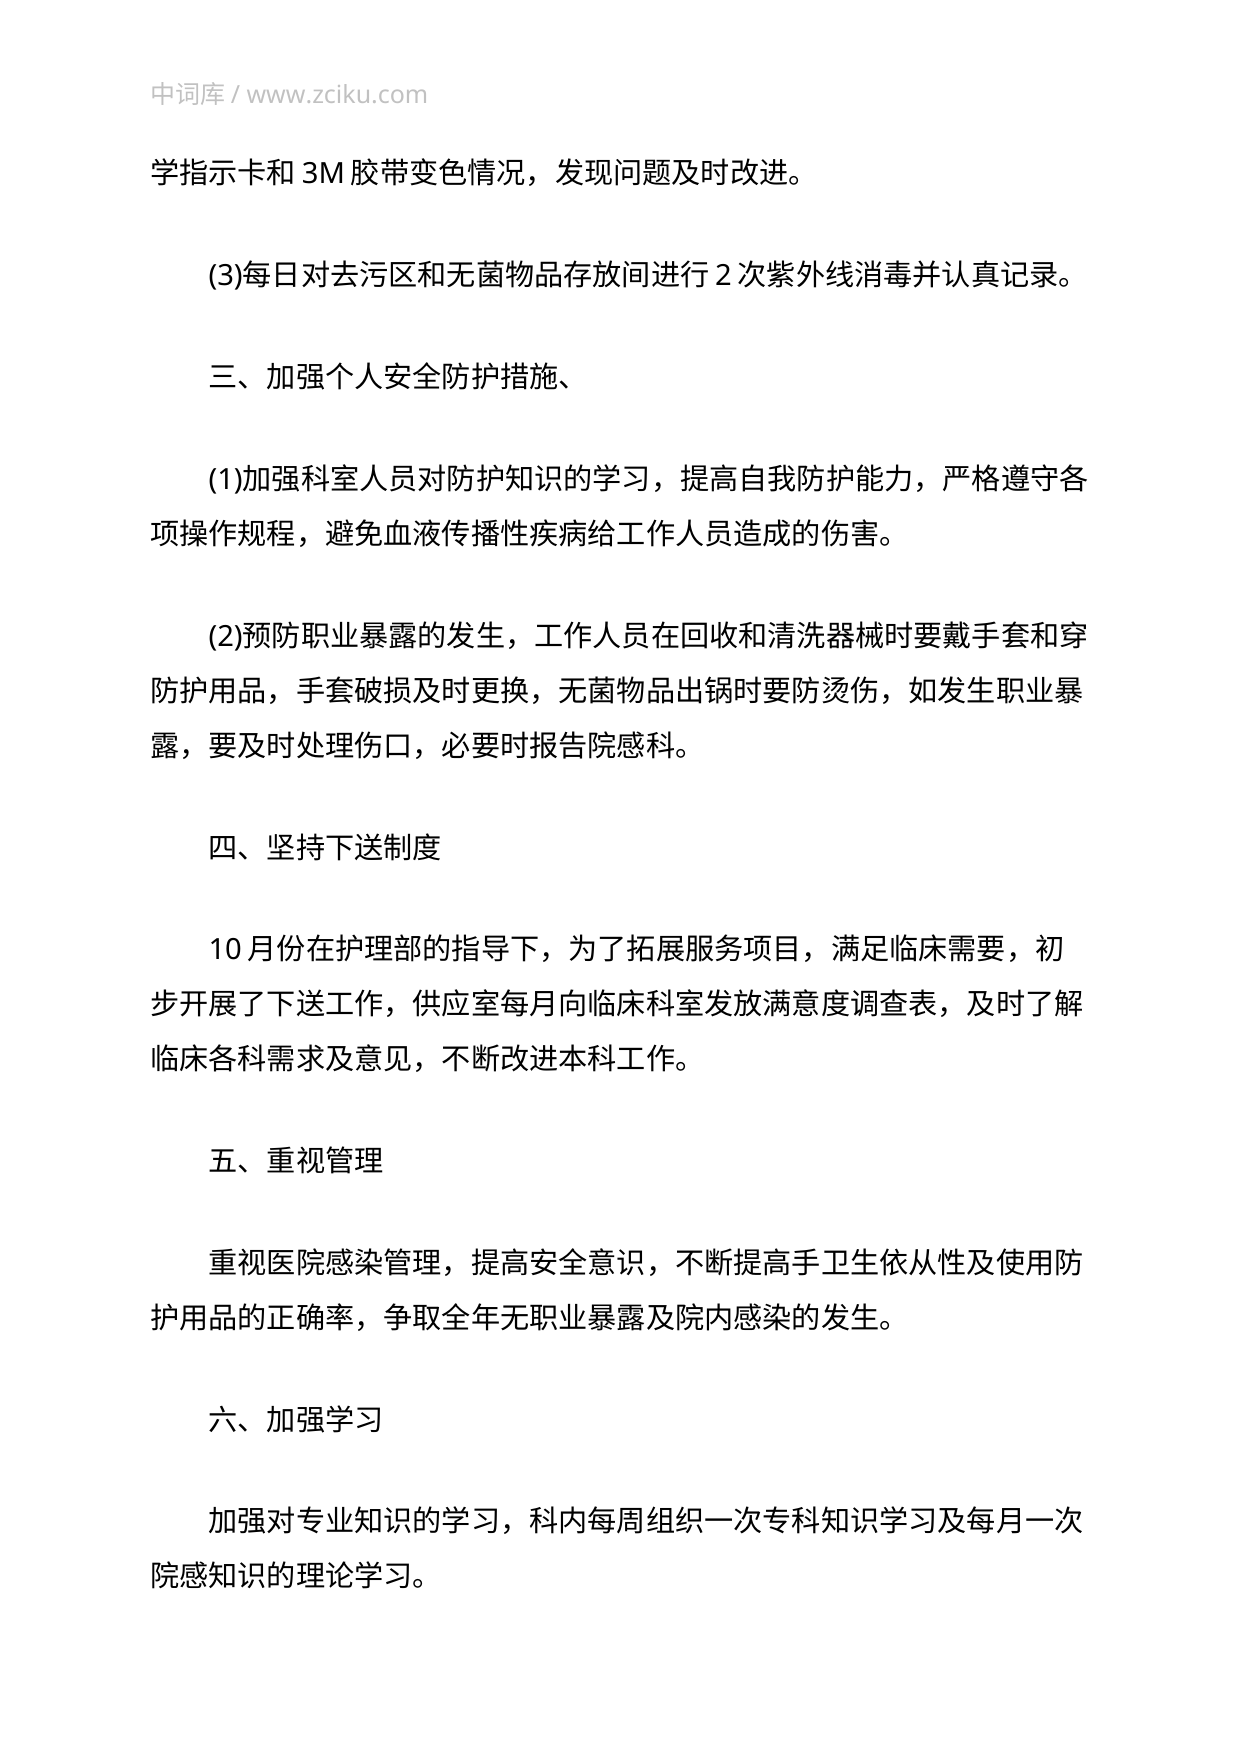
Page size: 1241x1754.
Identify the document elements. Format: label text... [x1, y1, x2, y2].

text 三、加强个人安全防护措施、 [150, 354, 1090, 396]
text 10月份在护理部的指导下，为了拓展服务项目，满足临床需要，初步开展了下送工作，供应室每月向临床科室发放满意度调查表，及时了解临床各科需求及意见，不断改进本科工作。 [150, 926, 1090, 1078]
text (2)预防职业暴露的发生，工作人员在回收和清洗器械时要戴手套和穿防护用品，手套破损及时更换，无菌物品出锅时要防烫伤，如发生职业暴露，要及时处理伤口，必要时报告院感科。 [150, 612, 1090, 765]
text 五、重视管理 [150, 1138, 1090, 1180]
text 四、坚持下送制度 [150, 824, 1090, 866]
text (3)每日对去污区和无菌物品存放间进行2次紫外线消毒并认真记录。 [150, 252, 1090, 294]
text 加强对专业知识的学习，科内每周组织一次专科知识学习及每月一次院感知识的理论学习。 [150, 1498, 1090, 1595]
text (1)加强科室人员对防护知识的学习，提高自我防护能力，严格遵守各项操作规程，避免血液传播性疾病给工作人员造成的伤害。 [150, 456, 1090, 553]
text 六、加强学习 [150, 1396, 1090, 1438]
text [150, 150, 1090, 192]
text 重视医院感染管理，提高安全意识，不断提高手卫生依从性及使用防护用品的正确率，争取全年无职业暴露及院内感染的发生。 [150, 1239, 1090, 1337]
